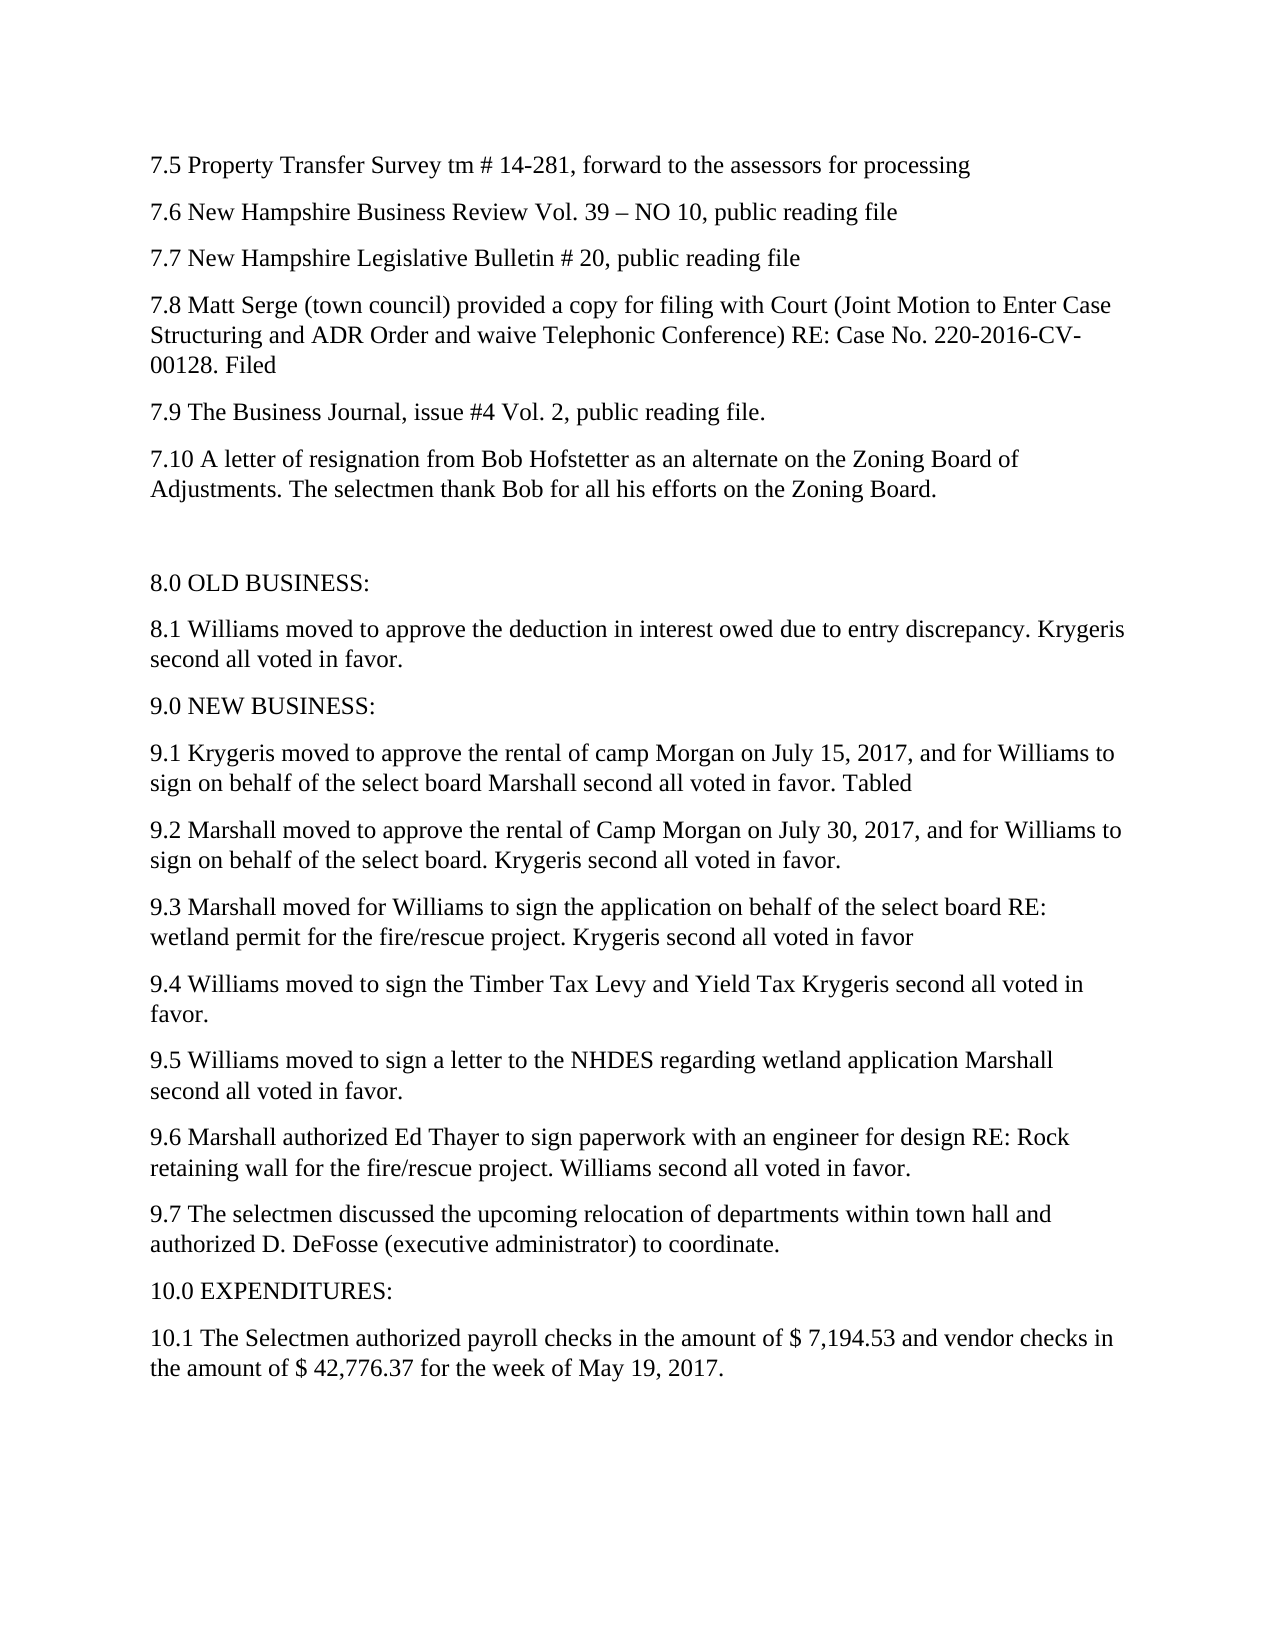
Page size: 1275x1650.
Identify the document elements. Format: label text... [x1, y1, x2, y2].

text 9.2 moved to approve the rental of on , and for Williams to sign on behalf of the select board. Krygeris second all voted in favor. [150, 815, 1125, 874]
text 8.0 OLD BUSINESS: [150, 568, 1125, 596]
text 10.1 The Selectmen authorized payroll checks in the amount of $ 7,194.53 and vendor checks in the amount of $ 42,776.37 for the week of . [150, 1323, 1125, 1382]
text 9.0 NEW BUSINESS: [150, 691, 1125, 720]
text 8.1 Williams moved to approve the deduction in interest owed due to entry discrepancy. Krygeris second all voted in favor. [150, 614, 1125, 673]
text 7.8 Matt Serge (town council) provided a copy for filing with Court (Joint Motion to Enter Case Structuring and ADR Order and waive Telephonic Conference) RE: Case No. 220-2016-CV-00128. Filed [150, 290, 1125, 379]
text 9.5 Williams moved to sign a letter to the NHDES regarding wetland application second all voted in favor. [150, 1046, 1125, 1104]
text 7.10 A letter of resignation from Bob Hofstetter as an alternate on the Zoning Board of Adjustments. The selectmen thank Bob for all his efforts on the Zoning Board. [150, 444, 1125, 503]
text 7.9 The Business Journal, issue #4 Vol. 2, public reading file. [150, 397, 1125, 426]
text 9.3 moved for Williams to sign the application on behalf of the select board RE: wetland permit for the fire/rescue project. Krygeris second all voted in favor [150, 892, 1125, 951]
text 9.1 Krygeris moved to approve the rental of on , and for Williams to sign on behalf of the select board second all voted in favor. Tabled [150, 738, 1125, 797]
text 7.5 Property Transfer Survey tm # 14-281, forward to the assessors for processing [150, 150, 1125, 179]
text 7.6 Business Review Vol. 39 – NO 10, public reading file [150, 197, 1125, 226]
text 10.0 EXPENDITURES: [150, 1276, 1125, 1305]
text 7.7 New Hampshire Legislative Bulletin # 20, public reading file [150, 243, 1125, 272]
text 9.4 Williams moved to sign the Timber Tax Levy and Yield Tax Krygeris second all voted in favor. [150, 969, 1125, 1028]
text 9.7 The selectmen discussed the upcoming relocation of departments within town hall and authorized D. DeFosse (executive administrator) to coordinate. [150, 1199, 1125, 1258]
text 9.6 authorized Ed Thayer to sign paperwork with an engineer for design RE: Rock retaining wall for the fire/rescue project. Williams second all voted in favor. [150, 1122, 1125, 1181]
